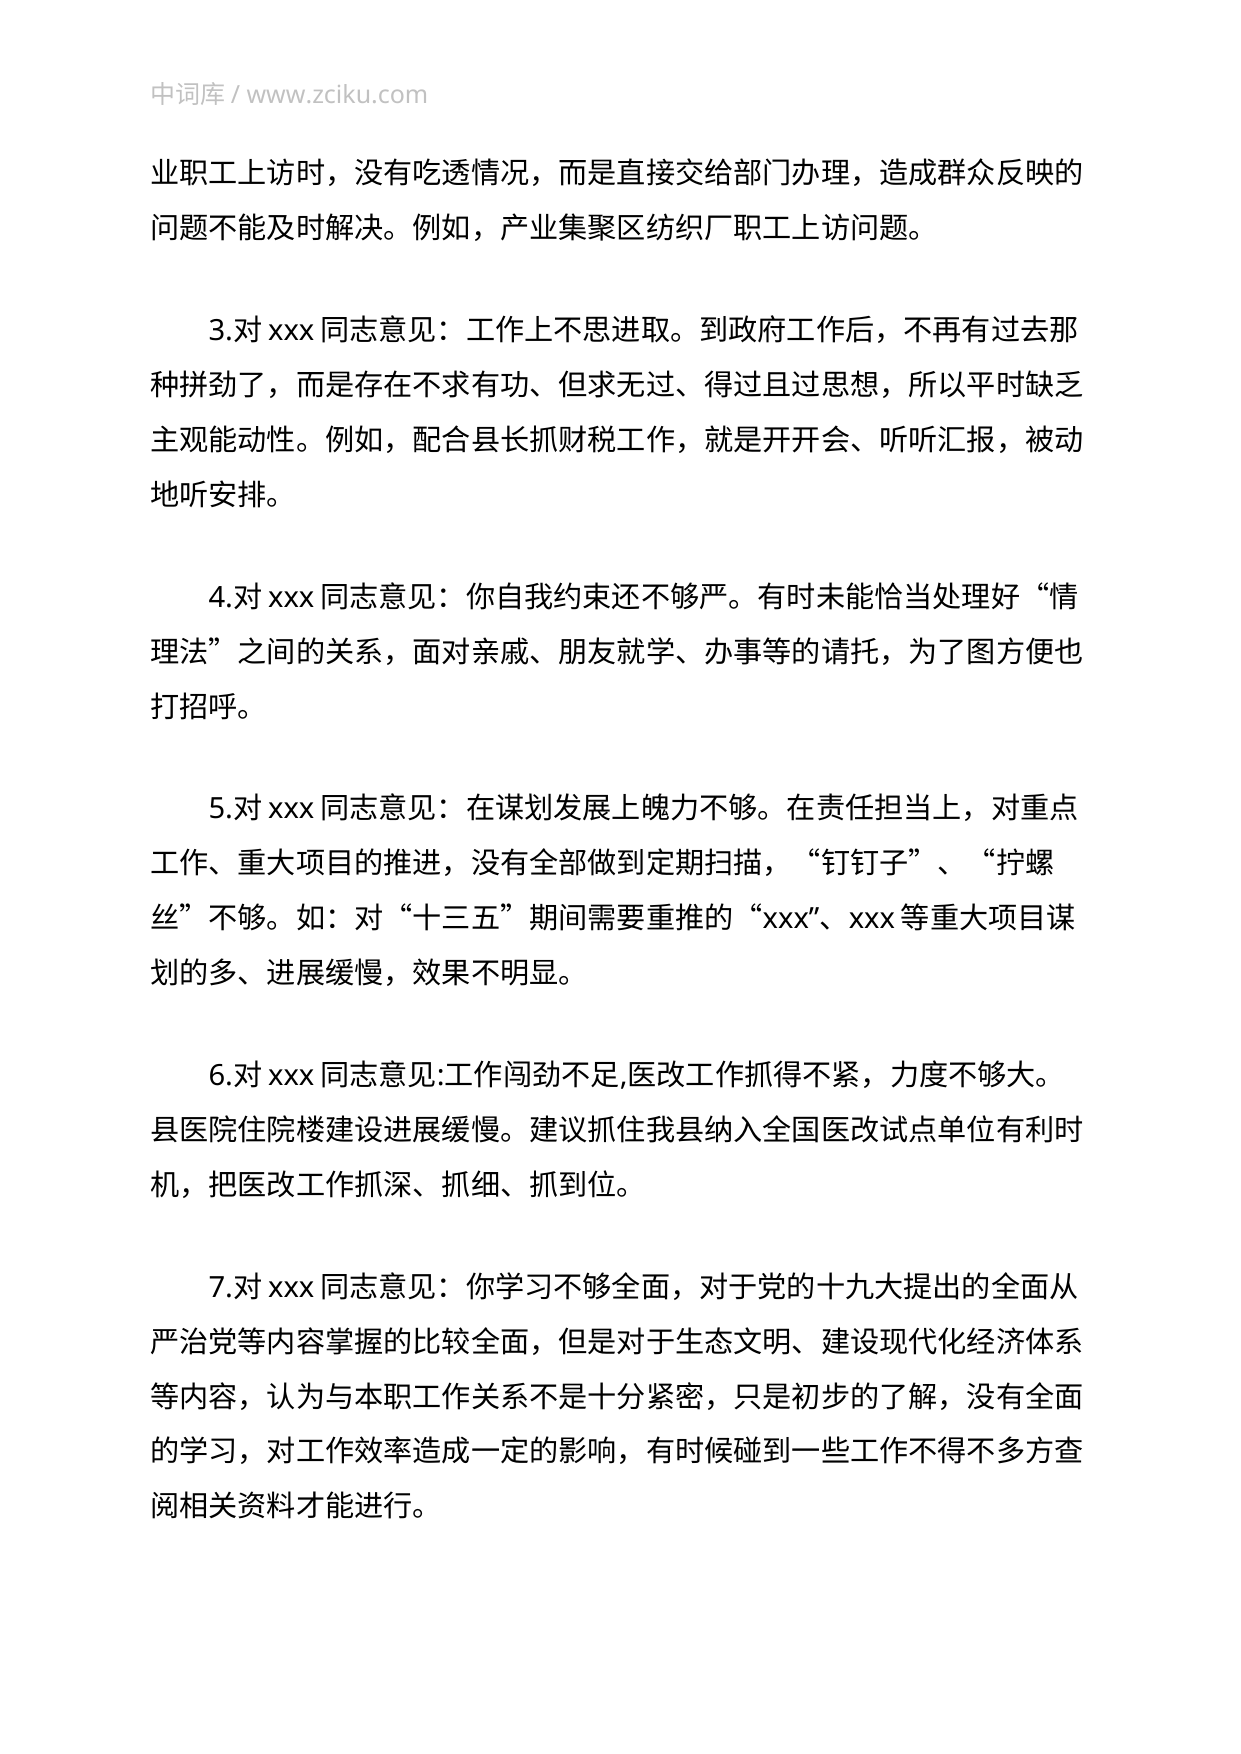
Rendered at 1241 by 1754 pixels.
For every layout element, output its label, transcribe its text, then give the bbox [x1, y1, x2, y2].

text 4.对xxx同志意见：你自我约束还不够严。有时未能恰当处理好“情理法”之间的关系，面对亲戚、朋友就学、办事等的请托，为了图方便也打招呼。 [150, 573, 1090, 725]
text 5.对xxx同志意见：在谋划发展上魄力不够。在责任担当上，对重点工作、重大项目的推进，没有全部做到定期扫描，“钉钉子”、“拧螺丝”不够。如：对“十三五”期间需要重推的“xxx”、xxx等重大项目谋划的多、进展缓慢，效果不明显。 [150, 785, 1090, 992]
text 6.对xxx同志意见:工作闯劲不足,医改工作抓得不紧，力度不够大。县医院住院楼建设进展缓慢。建议抓住我县纳入全国医改试点单位有利时机，把医改工作抓深、抓细、抓到位。 [150, 1052, 1090, 1204]
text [150, 150, 1090, 247]
text 7.对xxx同志意见：你学习不够全面，对于党的十九大提出的全面从严治党等内容掌握的比较全面，但是对于生态文明、建设现代化经济体系等内容，认为与本职工作关系不是十分紧密，只是初步的了解，没有全面的学习，对工作效率造成一定的影响，有时候碰到一些工作不得不多方查阅相关资料才能进行。 [150, 1263, 1090, 1525]
text 3.对xxx同志意见：工作上不思进取。到政府工作后，不再有过去那种拼劲了，而是存在不求有功、但求无过、得过且过思想，所以平时缺乏主观能动性。例如，配合县长抓财税工作，就是开开会、听听汇报，被动地听安排。 [150, 307, 1090, 514]
